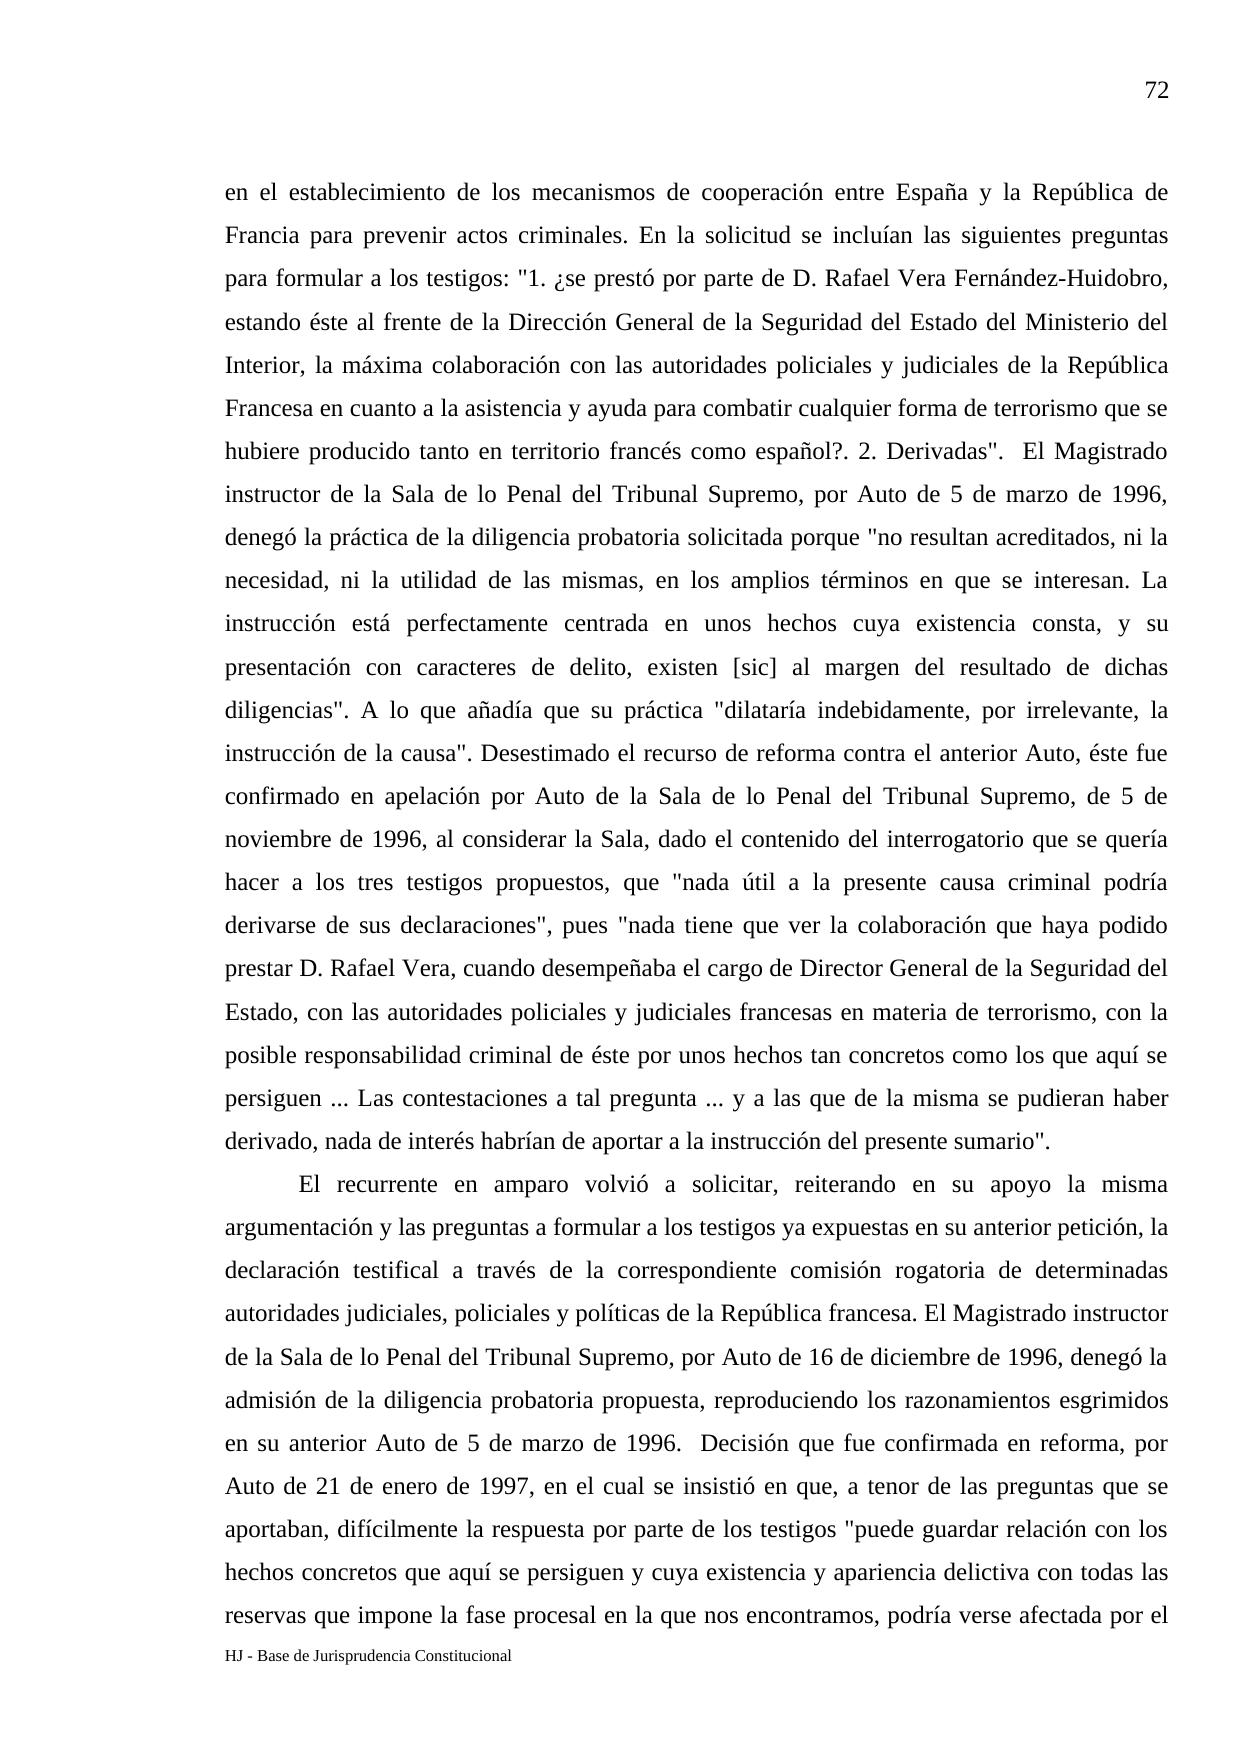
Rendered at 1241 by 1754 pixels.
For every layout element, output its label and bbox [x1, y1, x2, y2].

text [224, 177, 1169, 1155]
text [224, 1169, 1169, 1629]
